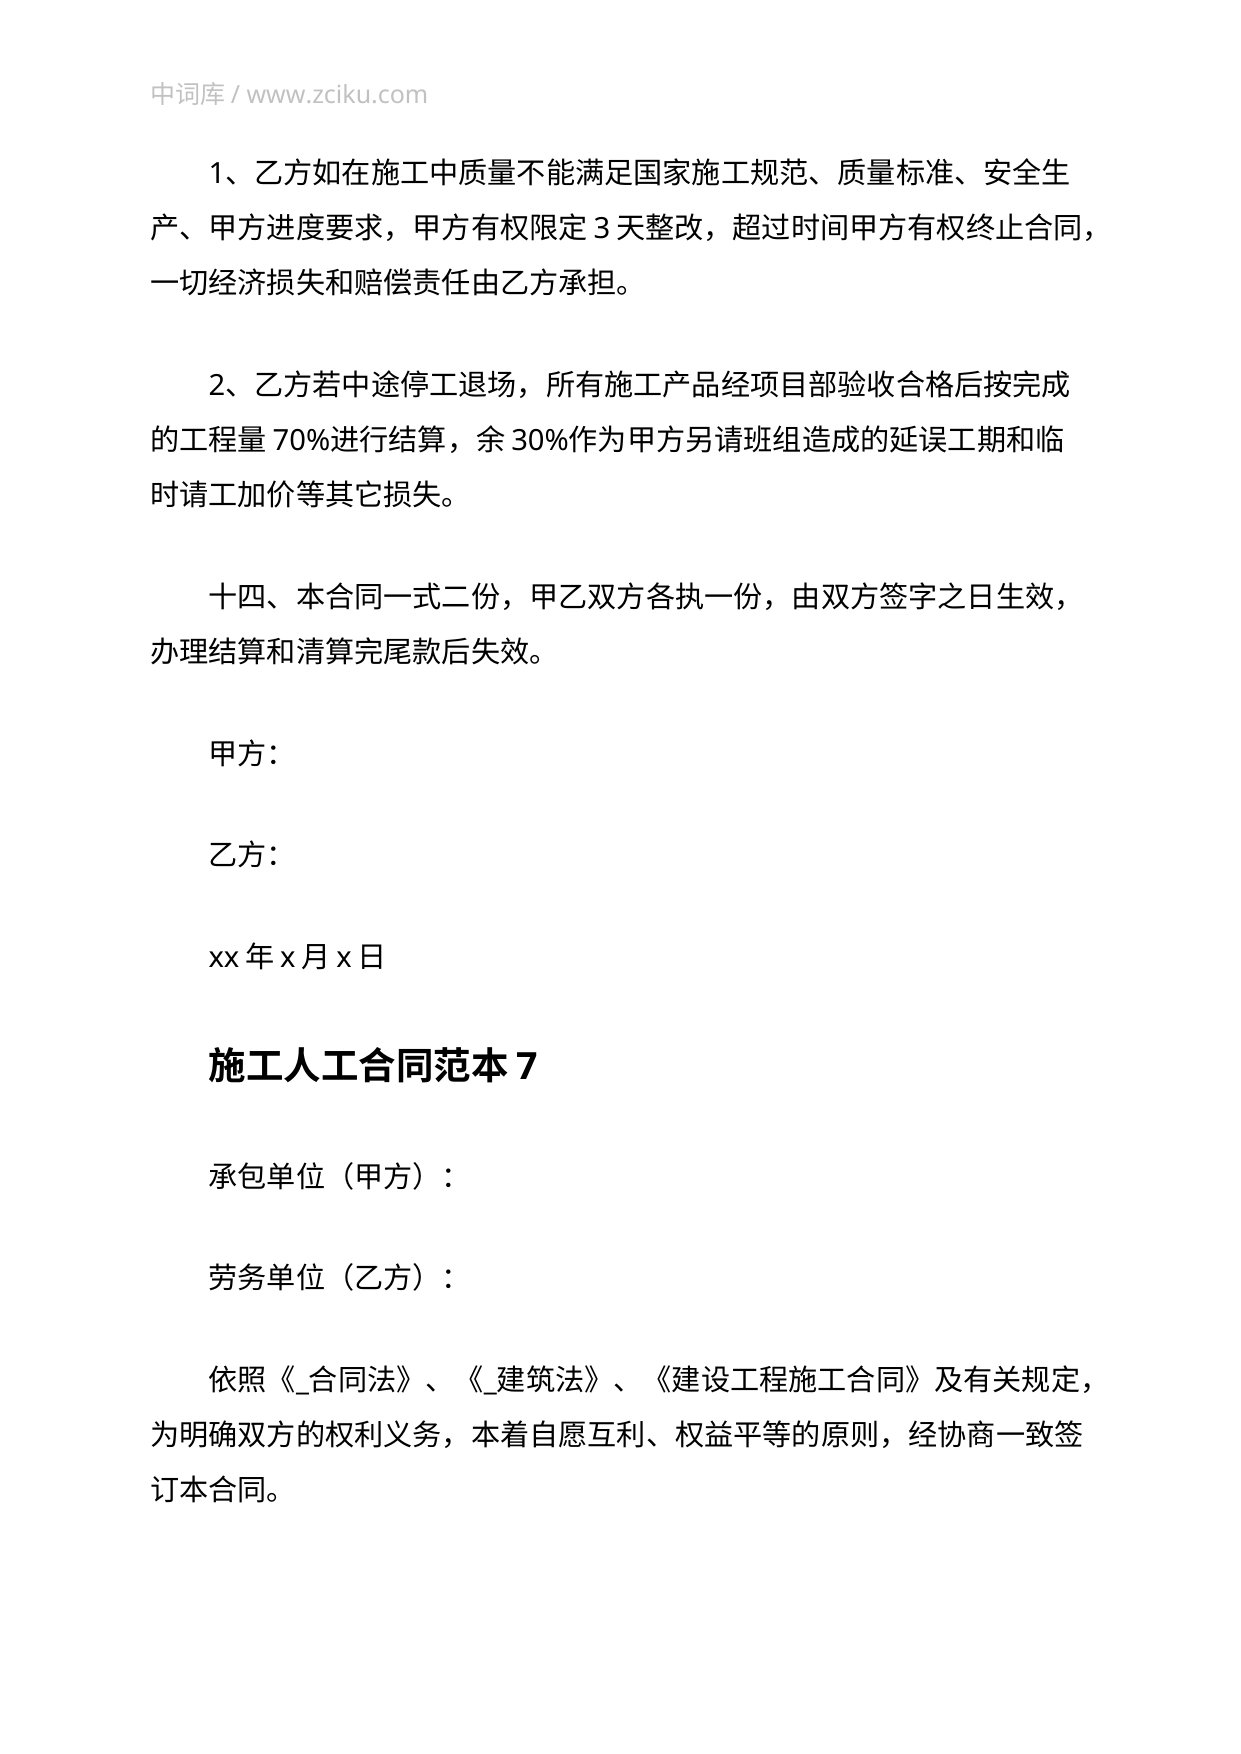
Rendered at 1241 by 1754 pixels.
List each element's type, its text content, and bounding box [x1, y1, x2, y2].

text xx年x月x日 [150, 934, 1090, 976]
text 2、乙方若中途停工退场，所有施工产品经项目部验收合格后按完成的工程量70%进行结算，余30%作为甲方另请班组造成的延误工期和临时请工加价等其它损失。 [150, 362, 1090, 514]
text 1、乙方如在施工中质量不能满足国家施工规范、质量标准、安全生产、甲方进度要求，甲方有权限定3天整改，超过时间甲方有权终止合同，一切经济损失和赔偿责任由乙方承担。 [150, 150, 1090, 302]
text 十四、本合同一式二份，甲乙双方各执一份，由双方签字之日生效，办理结算和清算完尾款后失效。 [150, 573, 1090, 671]
text 劳务单位（乙方）： [150, 1255, 1090, 1297]
text 依照《_合同法》、《_建筑法》、《建设工程施工合同》及有关规定，为明确双方的权利义务，本着自愿互利、权益平等的原则，经协商一致签订本合同。 [150, 1357, 1090, 1509]
text 乙方： [150, 832, 1090, 874]
text 甲方： [150, 730, 1090, 772]
text 施工人工合同范本7 [150, 1036, 1090, 1090]
text 承包单位（甲方）： [150, 1153, 1090, 1196]
